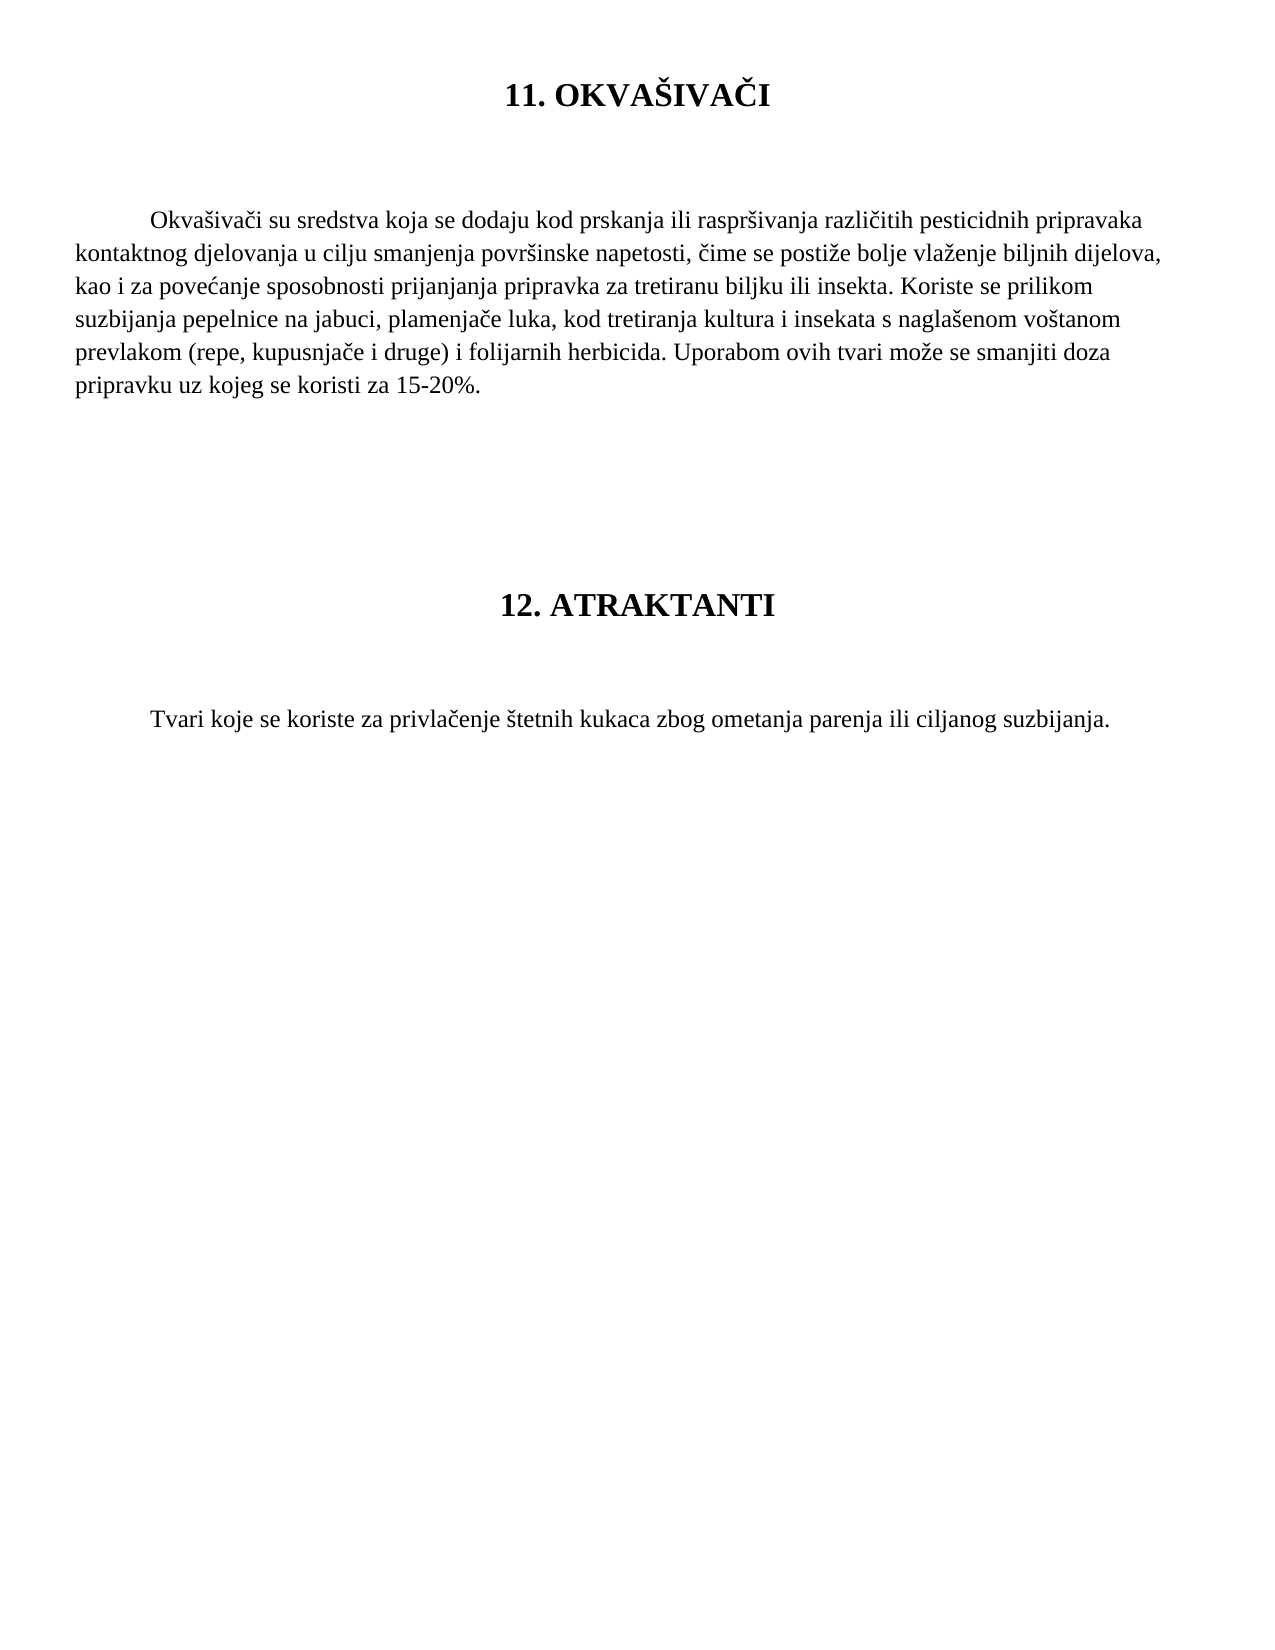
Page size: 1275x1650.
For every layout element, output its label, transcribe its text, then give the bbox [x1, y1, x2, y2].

text 12. ATRAKTANTI [75, 585, 1200, 624]
text 11. OKVAŠIVAČI [75, 75, 1200, 113]
text Okvašivači su sredstva koja se dodaju kod prskanja ili raspršivanja različitih pesticidnih pripravaka kontaktnog djelovanja u cilju smanjenja površinske napetosti, čime se postiže bolje vlaženje biljnih dijelova, kao i za povećanje sposobnosti prijanjanja pripravka za tretiranu biljku ili insekta. Koriste se prilikom suzbijanja pepelnice na jabuci, plamenjače luka, kod tretiranja kultura i insekata s naglašenom voštanom prevlakom (repe, kupusnjače i druge) i folijarnih herbicida. Uporabom ovih tvari može se smanjiti doza pripravku uz kojeg se koristi za 15-20%. [75, 205, 1200, 399]
text Tvari koje se koriste za privlačenje štetnih kukaca zbog ometanja parenja ili ciljanog suzbijanja. [75, 704, 1200, 733]
